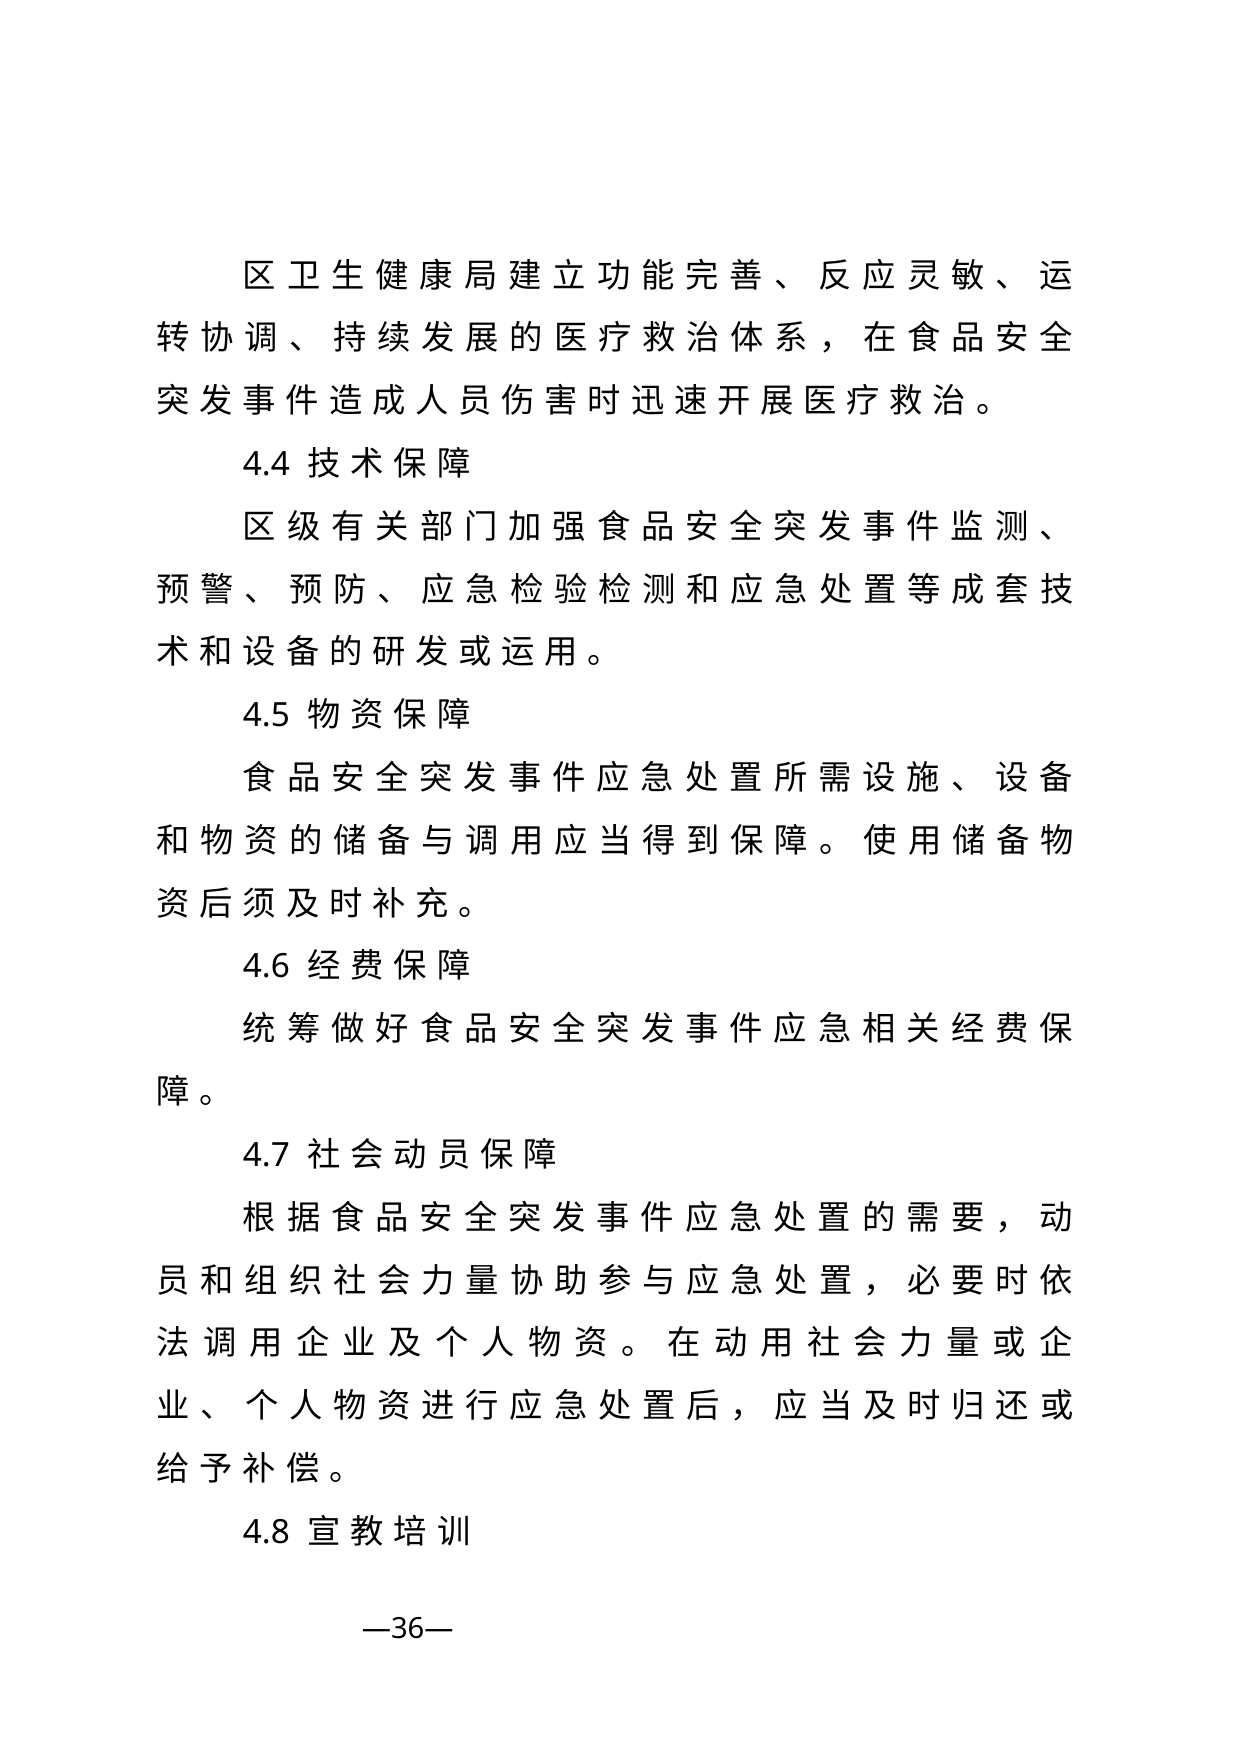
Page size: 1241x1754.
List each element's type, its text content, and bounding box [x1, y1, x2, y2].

text 统筹做好食品安全突发事件应急相关经费保障。 [156, 995, 1084, 1120]
text 4.7 社会动员保障 [156, 1120, 1084, 1183]
text 4.5 物资保障 [156, 681, 1084, 743]
text 根据食品安全突发事件应急处置的需要，动员和组织社会力量协助参与应急处置，必要时依法调用企业及个人物资。在动用社会力量或企业、个人物资进行应急处置后，应当及时归还或给予补偿。 [156, 1183, 1084, 1497]
text 区卫生健康局建立功能完善、反应灵敏、运转协调、持续发展的医疗救治体系，在食品安全突发事件造成人员伤害时迅速开展医疗救治。 [156, 241, 1084, 429]
text 区级有关部门加强食品安全突发事件监测、预警、预防、应急检验检测和应急处置等成套技术和设备的研发或运用。 [156, 492, 1084, 681]
text 4.6 经费保障 [156, 932, 1084, 995]
text 4.4 技术保障 [156, 429, 1084, 492]
text 食品安全突发事件应急处置所需设施、设备和物资的储备与调用应当得到保障。使用储备物资后须及时补充。 [156, 743, 1084, 932]
text 4.8 宣教培训 [156, 1497, 1084, 1560]
